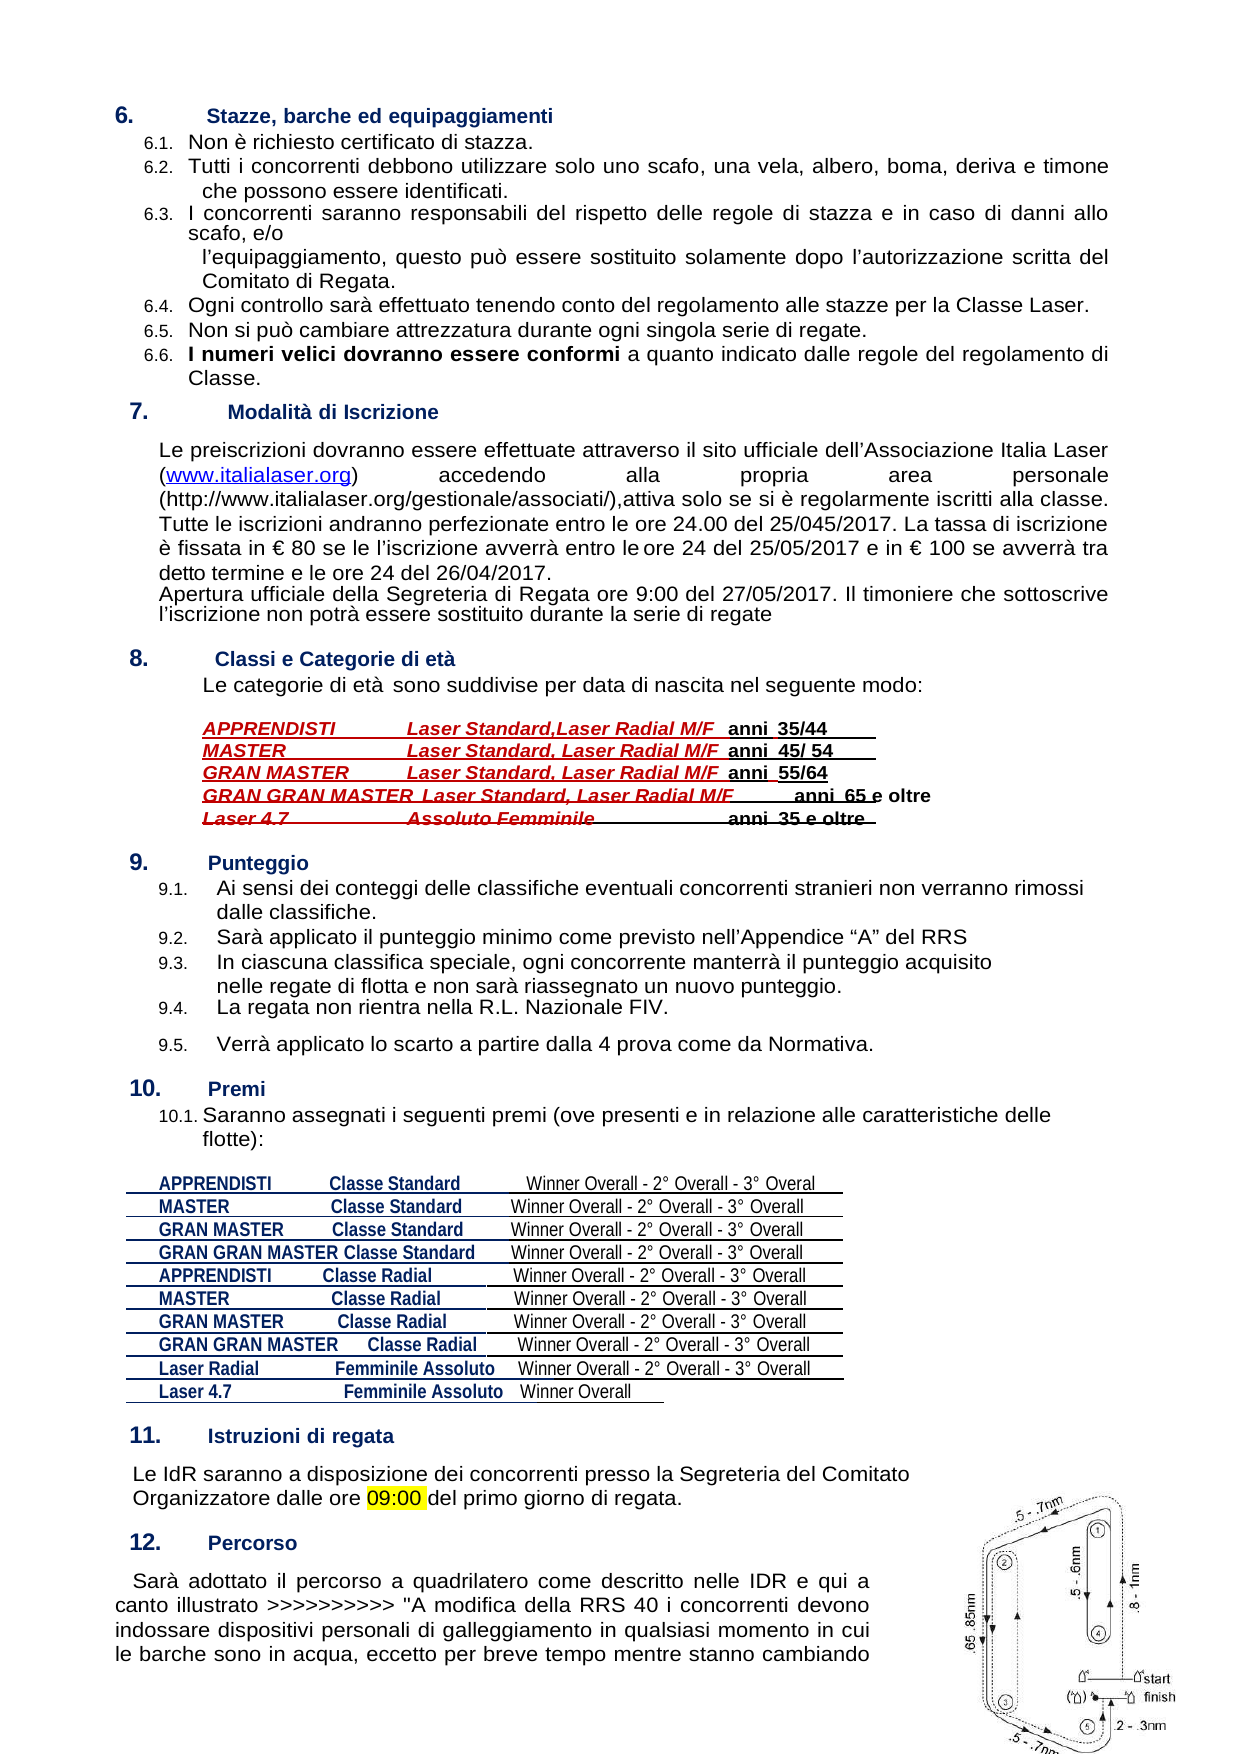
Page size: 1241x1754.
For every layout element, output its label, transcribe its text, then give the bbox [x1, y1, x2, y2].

text l’equipaggiamento, questo può essere sostituito solamente dopo l’autorizzazione scritta del Comitato di Regata. [202, 244, 1109, 292]
text GRAN GRAN MASTER Classe Standard Winner Overall - 2° Overall - 3° Overall [159, 1241, 1108, 1263]
list I numeri velici dovranno essere conformi a quanto indicato dalle regole del regolamento di Classe. [144, 342, 1109, 390]
text Laser Radial Femminile Assoluto Winner Overall - 2° Overall - 3° Overall [159, 1356, 1108, 1379]
text MASTER Classe Standard Winner Overall - 2° Overall - 3° Overall [159, 1194, 1108, 1217]
list Saranno assegnati i seguenti premi (ove presenti e in relazione alle caratteristiche delle flotte): [158, 1103, 1108, 1151]
text APPRENDISTI Classe Standard Winner Overall - 2° Overall - 3° Overal [159, 1171, 1108, 1194]
subtitle Percorso [129, 1528, 1108, 1556]
list I concorrenti saranno responsabili del rispetto delle regole di stazza e in caso di danni allo scafo, e/o [144, 204, 1109, 244]
text Apertura ufficiale della Segreteria di Regata ore 9:00 del 27/05/2017. Il timoniere che sottoscrive l’iscrizione non potrà essere sostituito durante la serie di regate [159, 585, 1109, 626]
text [115, 1569, 870, 1666]
text Le categorie di età sono suddivise per data di nascita nel seguente modo: [202, 673, 1109, 697]
subtitle APPRENDISTI Laser Standard,Laser Radial M/F anni 35/44 [202, 717, 1108, 739]
list Non si può cambiare attrezzatura durante ogni singola serie di regate. [144, 318, 1109, 342]
subtitle Premi [129, 1074, 1108, 1102]
list Non è richiesto certificato di stazza. [143, 130, 1109, 154]
subtitle Istruzioni di regata [129, 1421, 1108, 1448]
subtitle Stazze, barche ed equipaggiamenti [114, 101, 1109, 129]
picture [963, 1491, 1176, 1754]
subtitle Modalità di Iscrizione [129, 397, 1109, 424]
text GRAN GRAN MASTER Laser Standard, Laser Radial M/F anni 65 e oltre [202, 785, 1108, 806]
text Le IdR saranno a disposizione dei concorrenti presso la Segreteria del Comitato Organizzatore dalle ore 09:00 del primo giorno di regata. [132, 1462, 1024, 1510]
text GRAN MASTER Classe Radial Winner Overall - 2° Overall - 3° Overall [159, 1310, 1108, 1333]
text APPRENDISTI Classe Radial Winner Overall - 2° Overall - 3° Overall [159, 1264, 1108, 1287]
list Ogni controllo sarà effettuato tenendo conto del regolamento alle stazze per la Classe Laser. [144, 293, 1109, 317]
text GRAN MASTER Laser Standard, Laser Radial M/F anni 55/64 [202, 762, 1108, 783]
text MASTER Classe Radial Winner Overall - 2° Overall - 3° Overall [159, 1287, 1108, 1310]
list Verrà applicato lo scarto a partire dalla 4 prova come da Normativa. [158, 1032, 1108, 1056]
text GRAN MASTER Classe Standard Winner Overall - 2° Overall - 3° Overall [159, 1218, 1108, 1240]
list Ai sensi dei conteggi delle classifiche eventuali concorrenti stranieri non verranno rimossi dalle classifiche. [158, 876, 1108, 924]
text Le preiscrizioni dovranno essere effettuate attraverso il sito ufficiale dell’Associazione Italia Laser (www.italialaser.org) accedendo alla propria area personale (http://www.italialaser.org/gestionale/associati/),attiva solo se si è regolarmente iscritti alla classe. Tutte le iscrizioni andranno perfezionate entro le ore 24.00 del 25/045/2017. La tassa di iscrizione è fissata in € 80 se le l’iscrizione avverrà entro le ore 24 del 25/05/2017 e in € 100 se avverrà tra detto termine e le ore 24 del 26/04/2017. [159, 438, 1109, 585]
text GRAN GRAN MASTER Classe Radial Winner Overall - 2° Overall - 3° Overall [159, 1333, 1108, 1356]
list Sarà applicato il punteggio minimo come previsto nell’Appendice “A” del RRS [158, 925, 1108, 949]
subtitle Classi e Categorie di età [129, 644, 1109, 671]
text Laser 4.7 Assoluto Femminile anni 35 e oltre [202, 807, 1108, 829]
text Laser 4.7 Femminile Assoluto Winner Overall [159, 1379, 1108, 1402]
list Tutti i concorrenti debbono utilizzare solo uno scafo, una vela, albero, boma, deriva e timone che possono essere identificati. [143, 154, 1109, 203]
list La regata non rientra nella R.L. Nazionale FIV. [158, 999, 1108, 1019]
subtitle Punteggio [129, 848, 1108, 875]
text MASTER Laser Standard, Laser Radial M/F anni 45/ 54 [202, 740, 1108, 761]
list In ciascuna classifica speciale, ogni concorrente manterrà il punteggio acquisito nelle regate di flotta e non sarà riassegnato un nuovo punteggio. [158, 949, 1022, 998]
